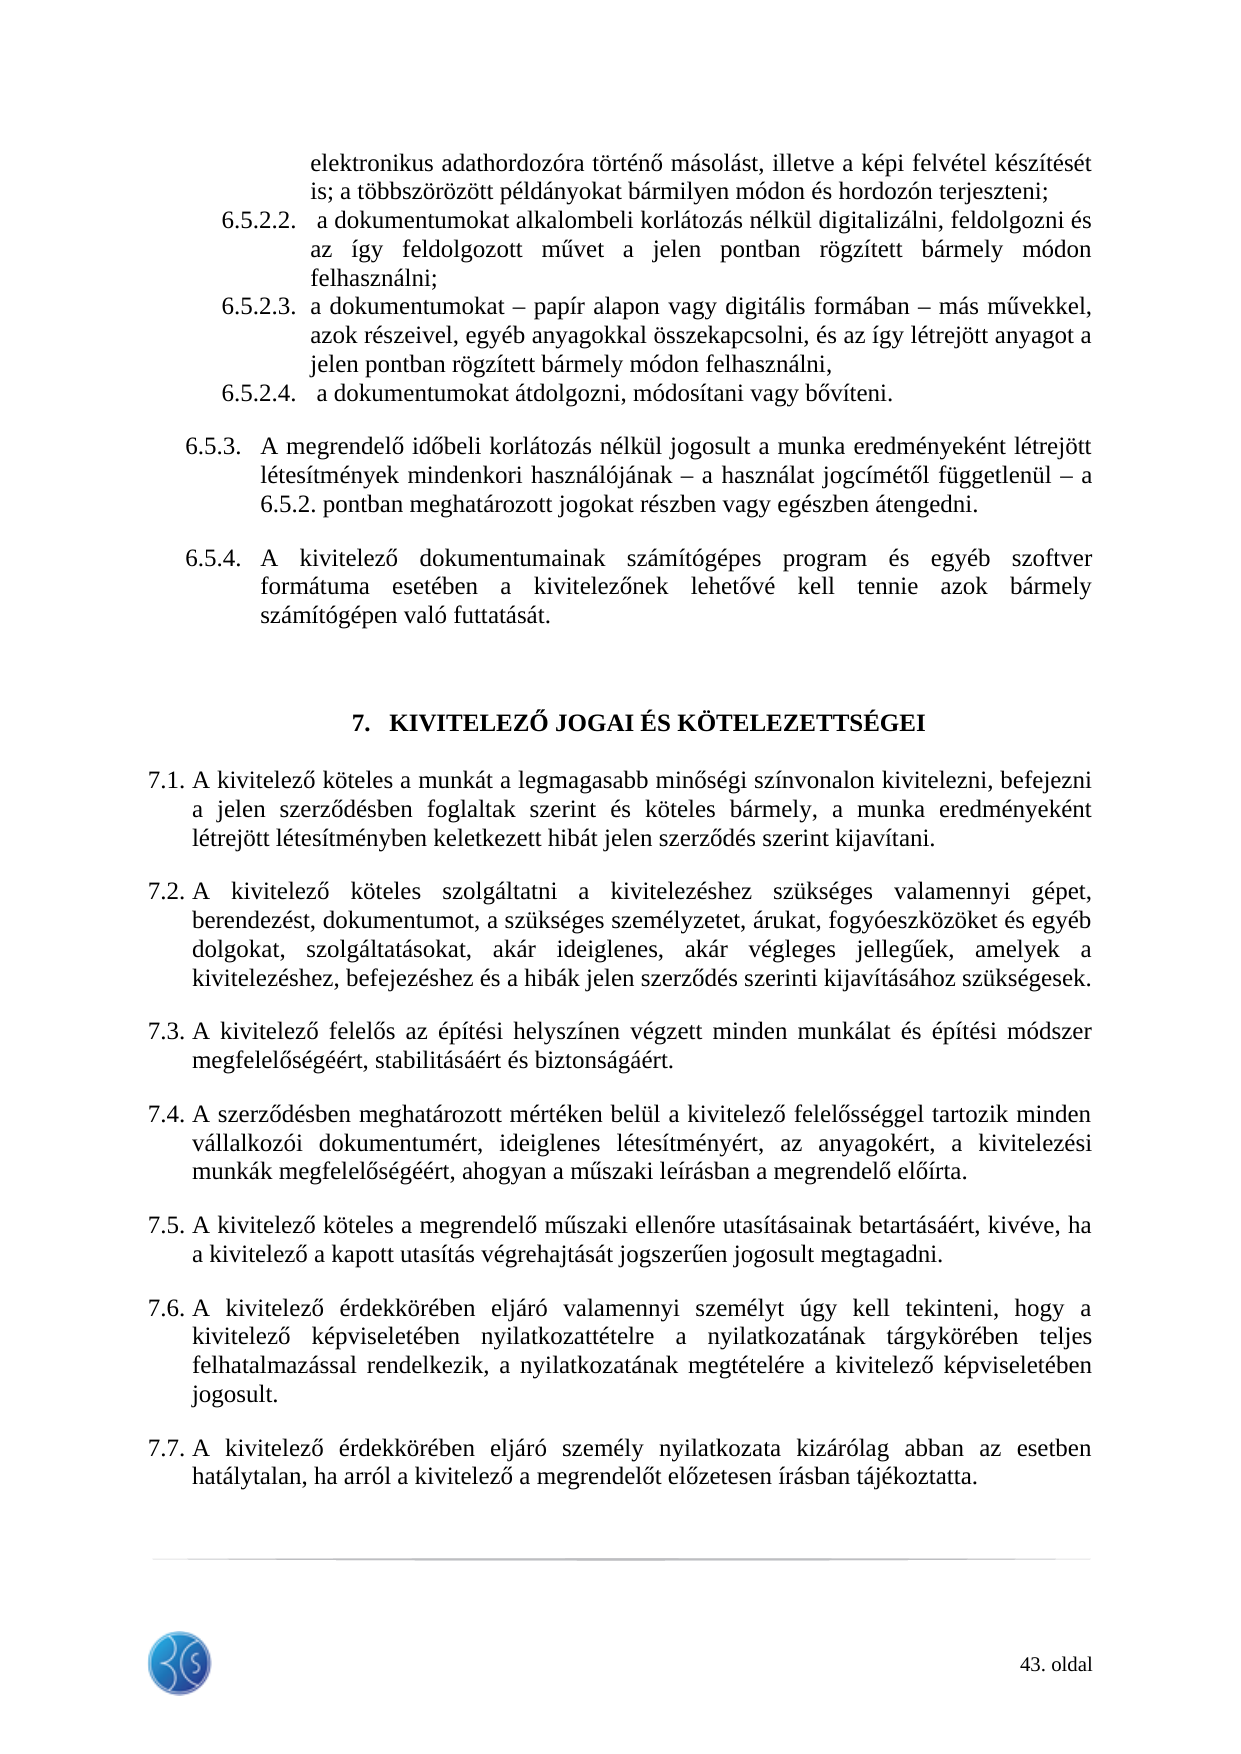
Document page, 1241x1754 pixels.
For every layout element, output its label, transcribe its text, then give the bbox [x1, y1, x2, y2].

list A kivitelező felelős az építési helyszínen végzett minden munkálat és építési módszer megfelelőségéért, stabilitásáért és biztonságáért. [148, 1016, 1093, 1074]
picture [147, 1631, 212, 1696]
list a dokumentumokat átdolgozni, módosítani vagy bővíteni. [221, 378, 1093, 406]
list A szerződésben meghatározott mértéken belül a kivitelező felelősséggel tartozik minden vállalkozói dokumentumért, ideiglenes létesítményért, az anyagokért, a kivitelezési munkák megfelelőségéért, ahogyan a műszaki leírásban a megrendelő előírta. [148, 1099, 1093, 1185]
list A kivitelező köteles szolgáltatni a kivitelezéshez szükséges valamennyi gépet, berendezést, dokumentumot, a szükséges személyzetet, árukat, fogyóeszközöket és egyéb dolgokat, szolgáltatásokat, akár ideiglenes, akár végleges jellegűek, amelyek a kivitelezéshez, befejezéshez és a hibák jelen szerződés szerinti kijavításához szükségesek. [148, 876, 1093, 991]
list A kivitelező érdekkörében eljáró személy nyilatkozata kizárólag abban az esetben hatálytalan, ha arról a kivitelező a megrendelőt előzetesen írásban tájékoztatta. [148, 1433, 1093, 1490]
list A megrendelő időbeli korlátozás nélkül jogosult a munka eredményeként létrejött létesítmények mindenkori használójának – a használat jogcímétől függetlenül – a 6.5.2. pontban meghatározott jogokat részben vagy egészben átengedni. [185, 431, 1093, 518]
list A kivitelező dokumentumainak számítógépes program és egyéb szoftver formátuma esetében a kivitelezőnek lehetővé kell tennie azok bármely számítógépen való futtatását. [185, 543, 1093, 629]
list a dokumentumokat – papír alapon vagy digitális formában – más művekkel, azok részeivel, egyéb anyagokkal összekapcsolni, és az így létrejött anyagot a jelen pontban rögzített bármely módon felhasználni, [221, 291, 1093, 378]
list A kivitelező érdekkörében eljáró valamennyi személyt úgy kell tekinteni, hogy a kivitelező képviseletében nyilatkozattételre a nyilatkozatának tárgykörében teljes felhatalmazással rendelkezik, a nyilatkozatának megtételére a kivitelező képviseletében jogosult. [148, 1293, 1093, 1408]
list KIVITELEZŐ JOGAI ÉS KÖTELEZETTSÉGEI [185, 708, 1093, 736]
list A kivitelező köteles a munkát a legmagasabb minőségi színvonalon kivitelezni, befejezni a jelen szerződésben foglaltak szerint és köteles bármely, a munka eredményeként létrejött létesítményben keletkezett hibát jelen szerződés szerint kijavítani. [148, 765, 1093, 851]
list a dokumentumokat alkalombeli korlátozás nélkül digitalizálni, feldolgozni és az így feldolgozott művet a jelen pontban rögzített bármely módon felhasználni; [221, 205, 1093, 291]
list A kivitelező köteles a megrendelő műszaki ellenőre utasításainak betartásáért, kivéve, ha a kivitelező a kapott utasítás végrehajtását jogszerűen jogosult megtagadni. [148, 1210, 1093, 1268]
picture [147, 1552, 1093, 1566]
